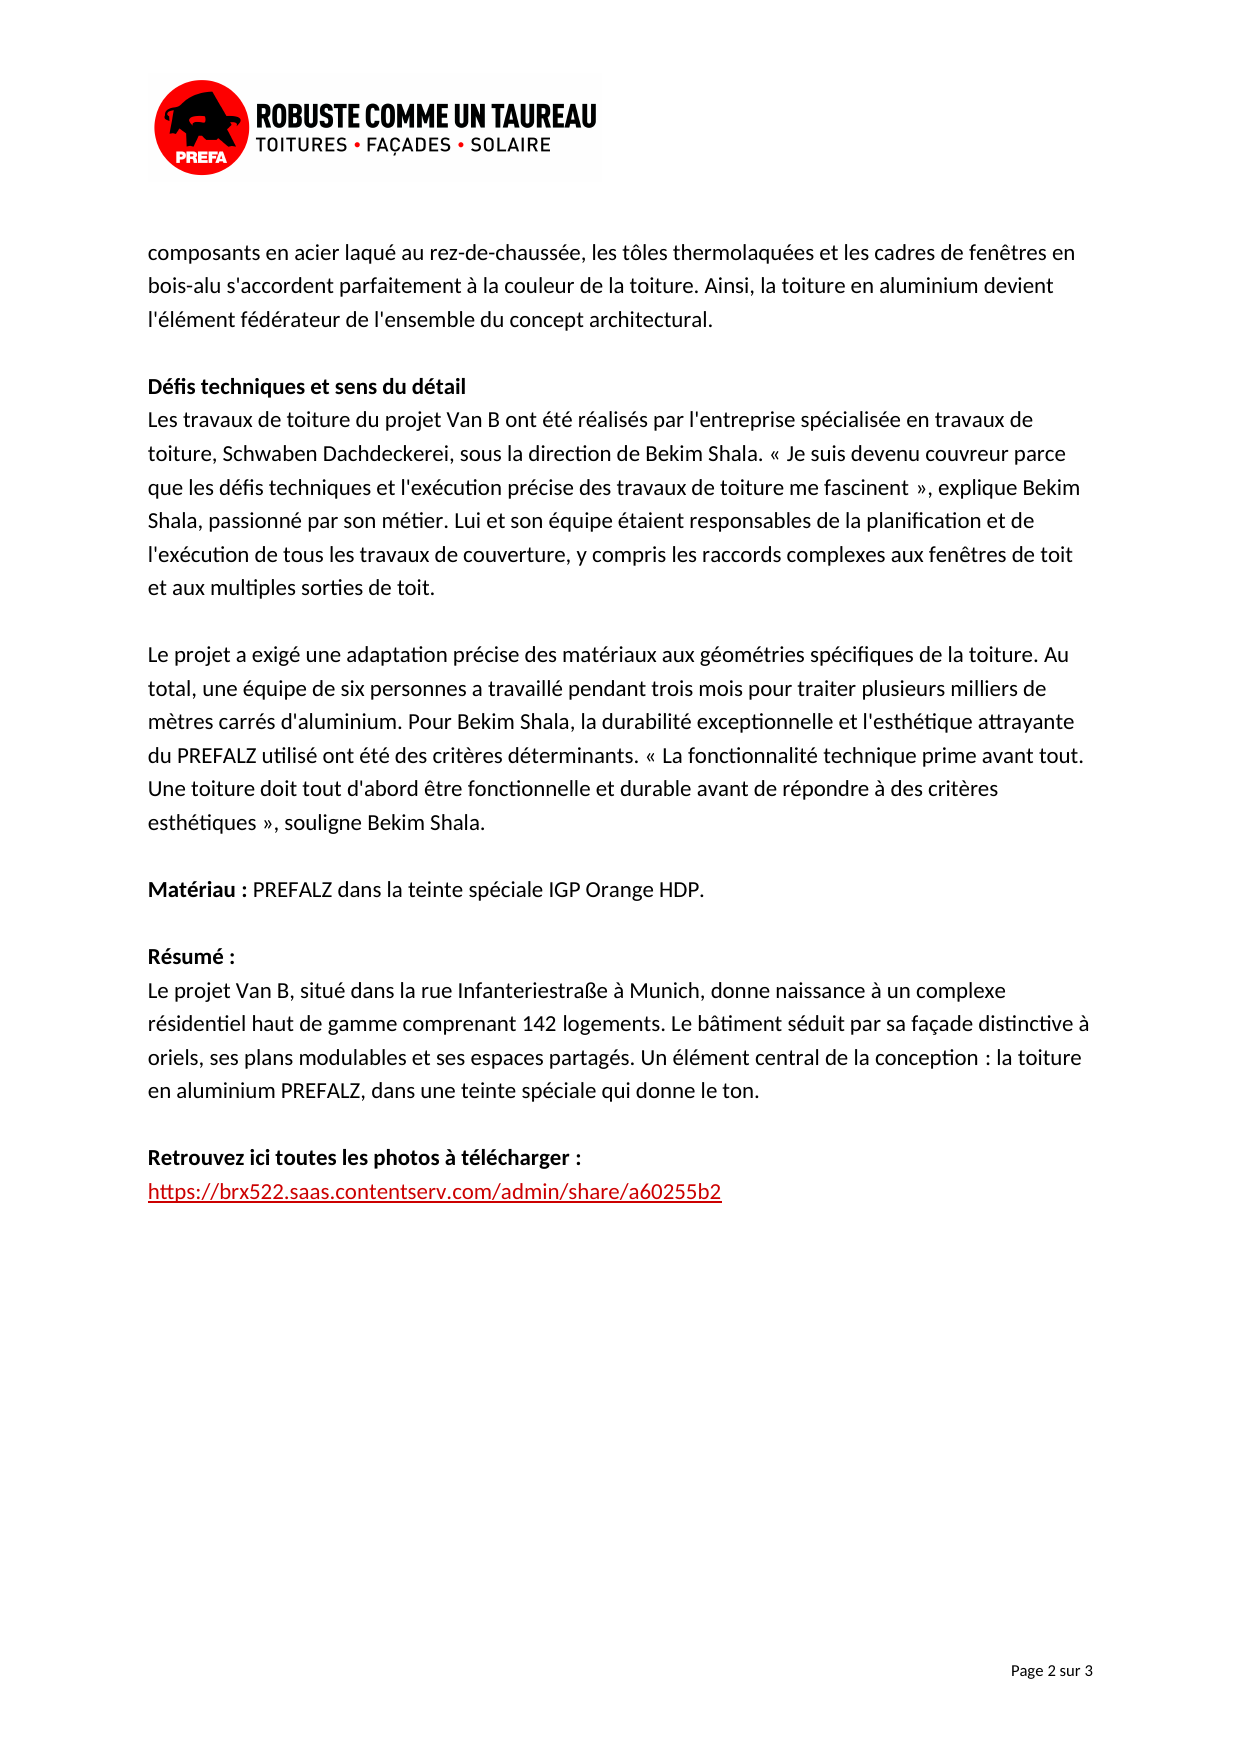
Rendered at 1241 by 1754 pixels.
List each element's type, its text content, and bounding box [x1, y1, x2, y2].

text Retrouvez ici toutes les photos à télécharger : [148, 1143, 1093, 1172]
text Le projet a exigé une adaptation précise des matériaux aux géométries spécifiques de la toiture. Au total, une équipe de six personnes a travaillé pendant trois mois pour traiter plusieurs milliers de mètres carrés d'aluminium. Pour Bekim Shala, la durabilité exceptionnelle et l'esthétique attrayante du PREFALZ utilisé ont été des critères déterminants. « La fonctionnalité technique prime avant tout. Une toiture doit tout d'abord être fonctionnelle et durable avant de répondre à des critères esthétiques », souligne Bekim Shala. [148, 640, 1093, 836]
text Les travaux de toiture du projet Van B ont été réalisés par l'entreprise spécialisée en travaux de toiture, Schwaben Dachdeckerei, sous la direction de Bekim Shala. « Je suis devenu couvreur parce que les défis techniques et l'exécution précise des travaux de toiture me fascinent », explique Bekim Shala, passionné par son métier. Lui et son équipe étaient responsables de la planification et de l'exécution de tous les travaux de couverture, y compris les raccords complexes aux fenêtres de toit et aux multiples sorties de toit. [148, 406, 1093, 601]
text Défis techniques et sens du détail [148, 372, 1093, 400]
text Résumé : [148, 942, 1093, 970]
picture [147, 73, 603, 182]
text https://brx522.saas.contentserv.com/admin/share/a60255b2 [148, 1177, 1093, 1205]
text Matériau : PREFALZ dans la teinte spéciale IGP Orange HDP. [148, 875, 1093, 903]
text Le projet Van B, situé dans la rue Infanteriestraße à Munich, donne naissance à un complexe résidentiel haut de gamme comprenant 142 logements. Le bâtiment séduit par sa façade distinctive à oriels, ses plans modulables et ses espaces partagés. Un élément central de la conception : la toiture en aluminium PREFALZ, dans une teinte spéciale qui donne le ton. [148, 976, 1093, 1104]
